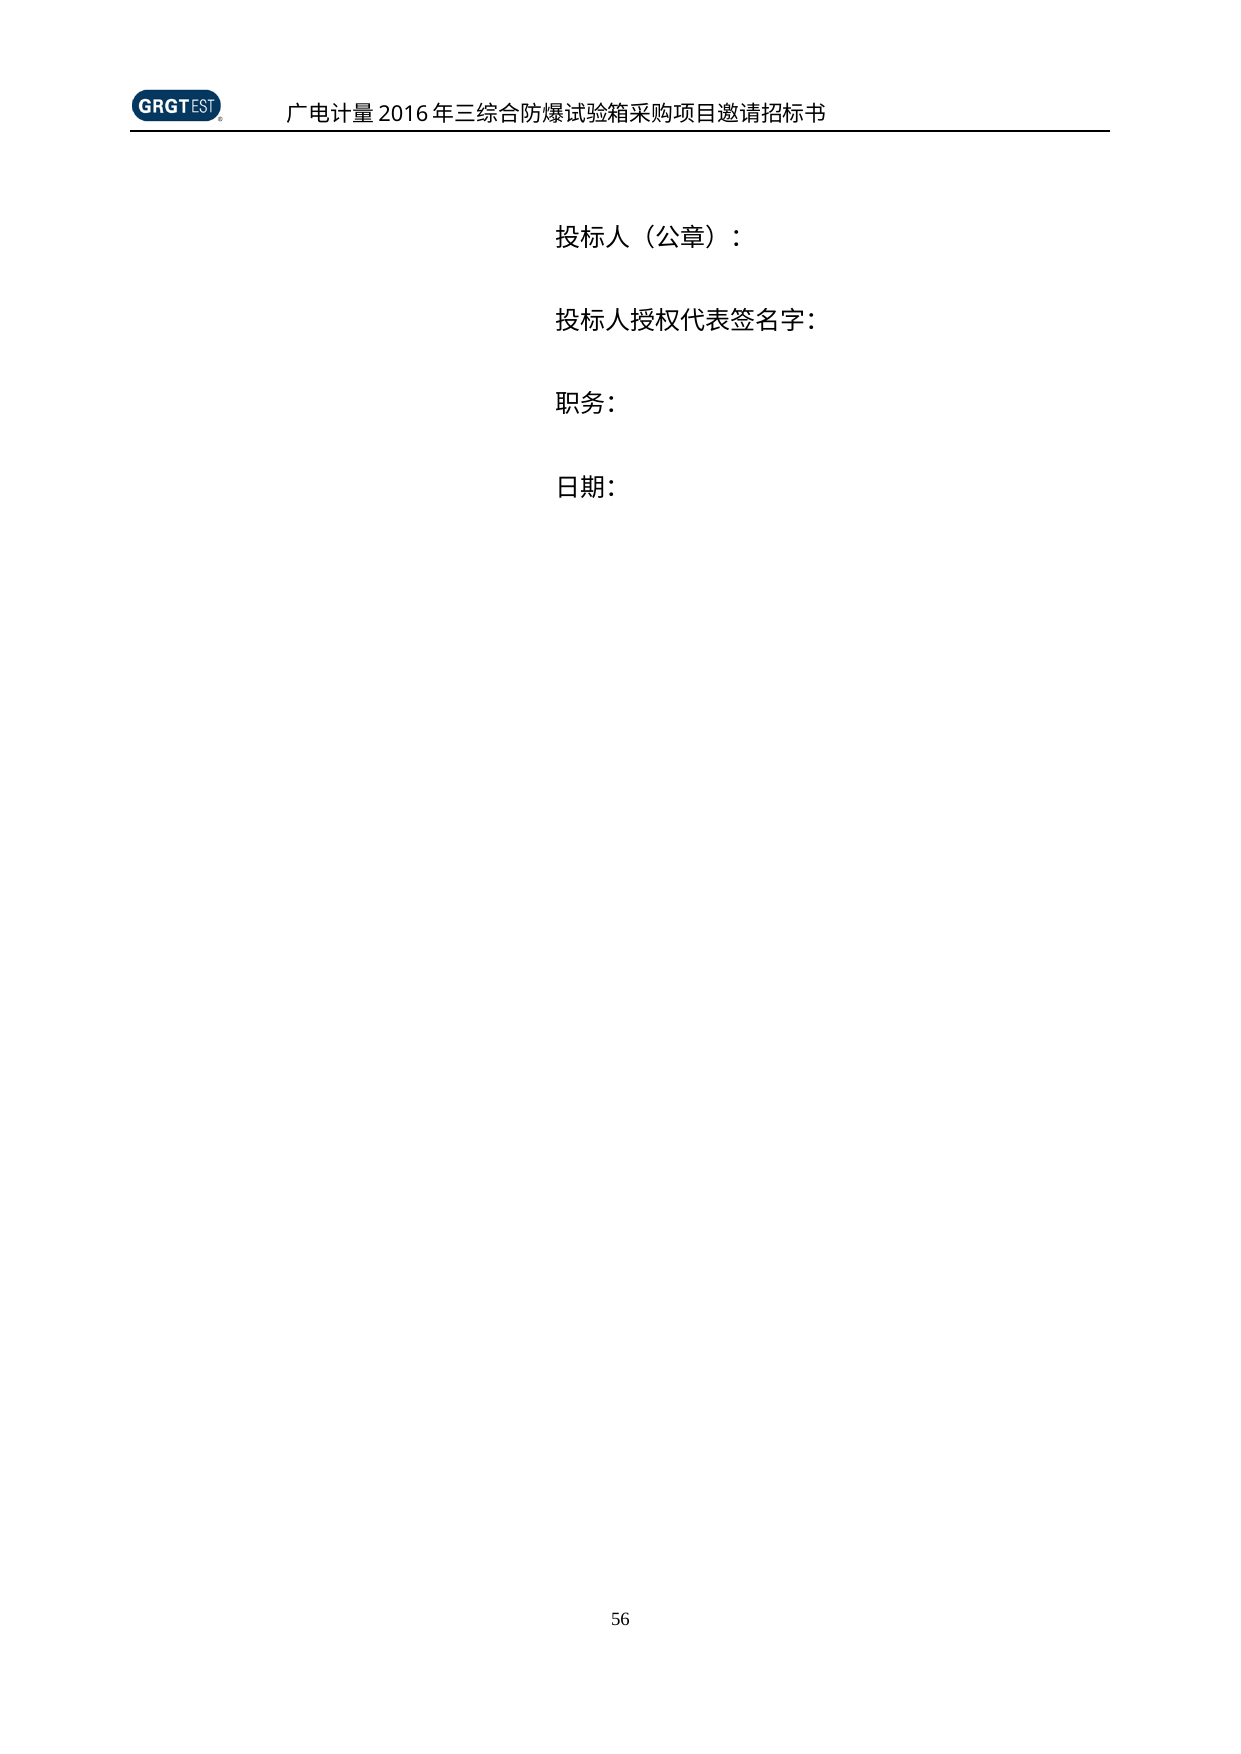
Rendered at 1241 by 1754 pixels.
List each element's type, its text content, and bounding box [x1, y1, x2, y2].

text 投标人（公章）： [130, 203, 1110, 268]
text 投标人授权代表签名字： [130, 286, 1110, 351]
text 日期： [130, 453, 1110, 518]
text 职务： [130, 369, 1110, 434]
picture [129, 88, 224, 122]
